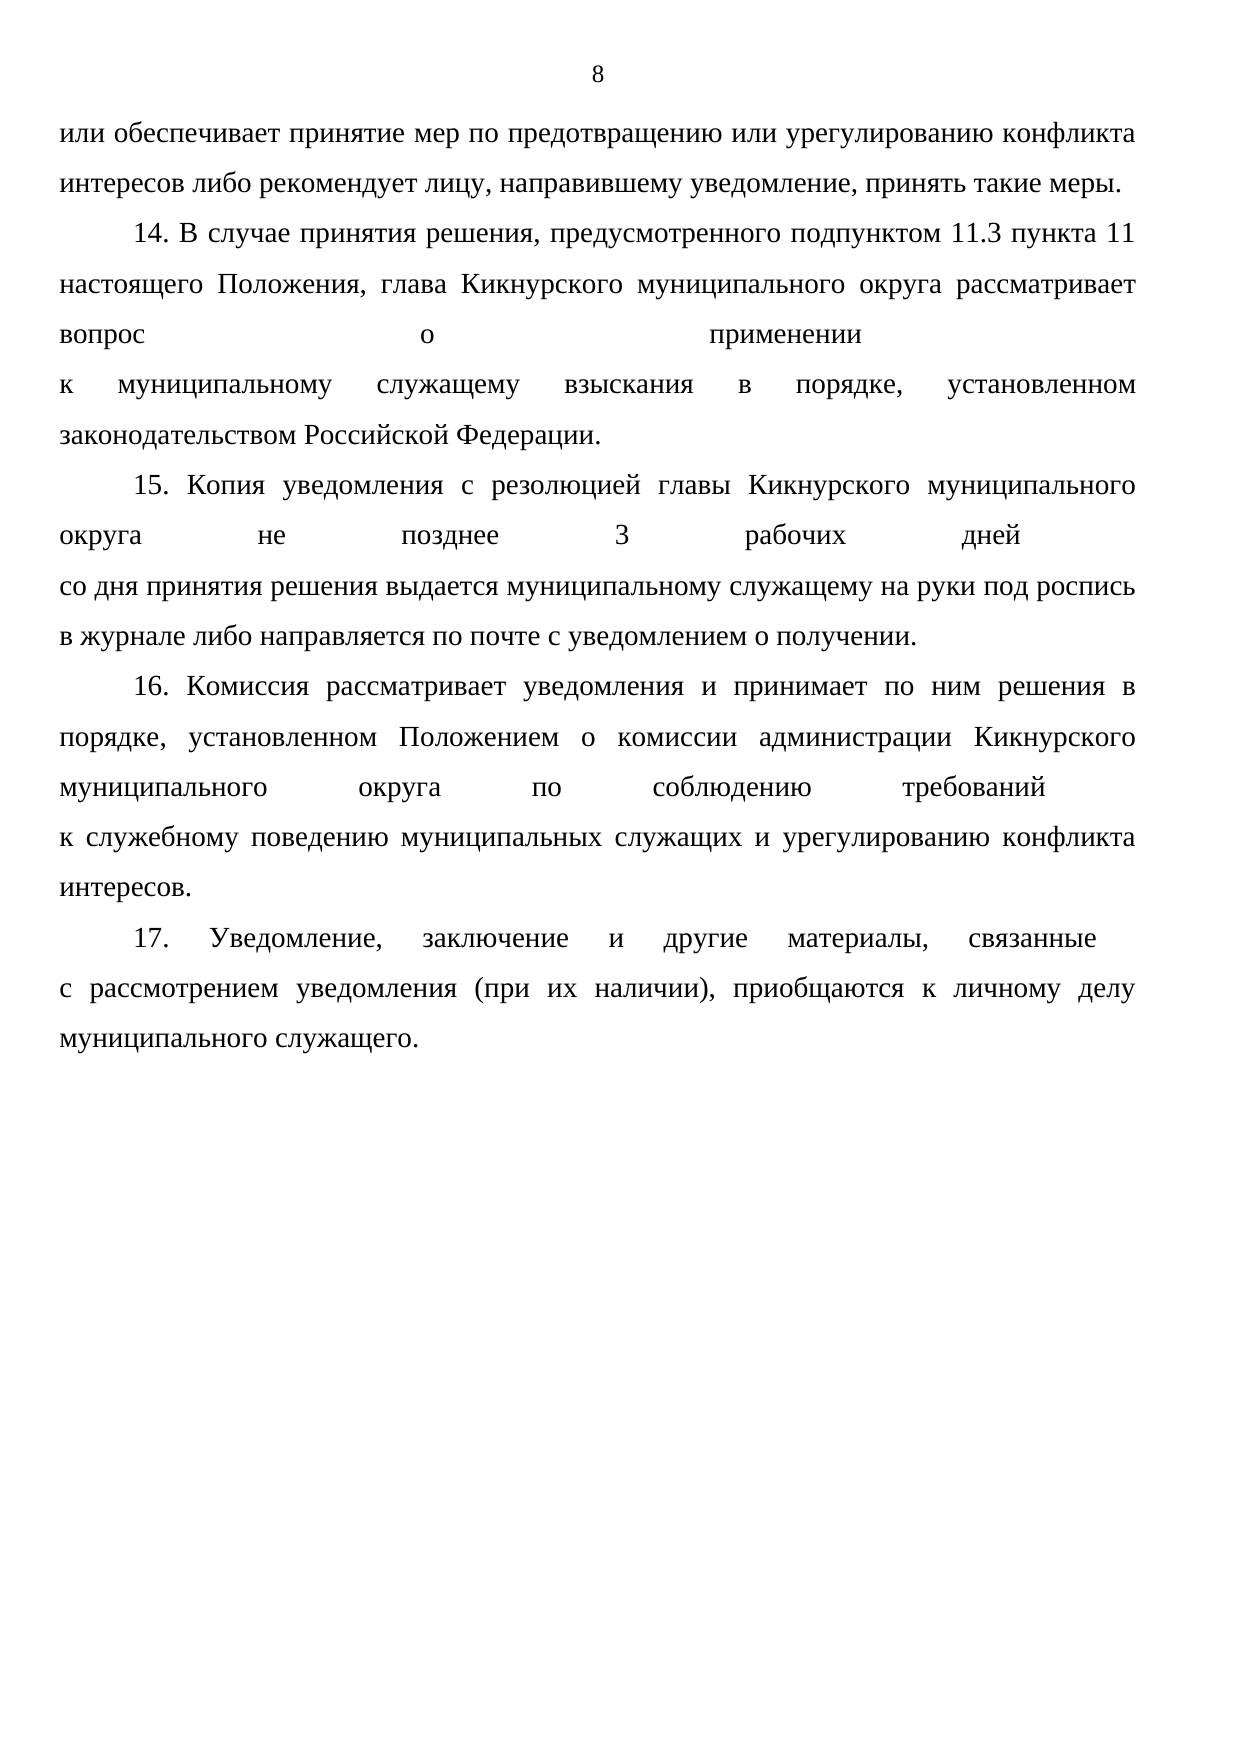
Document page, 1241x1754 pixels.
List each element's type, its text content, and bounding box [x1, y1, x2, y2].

text 16. Комиссия рассматривает уведомления и принимает по ним решения в порядке, установленном Положением о комиссии администрации Кикнурского муниципального округа по соблюдению требований к служебному поведению муниципальных служащих и урегулированию конфликта интересов. [59, 668, 1137, 903]
text 14. В случае принятия решения, предусмотренного подпунктом 11.3 пункта 11 настоящего Положения, глава Кикнурского муниципального округа рассматривает вопрос о применении к муниципальному служащему взыскания в порядке, установленном законодательством Российской Федерации. [59, 216, 1137, 450]
text 17. Уведомление, заключение и другие материалы, связанные с рассмотрением уведомления (при их наличии), приобщаются к личному делу муниципального служащего. [59, 920, 1137, 1054]
text 15. Копия уведомления с резолюцией главы Кикнурского муниципального округа не позднее 3 рабочих дней со дня принятия решения выдается муниципальному служащему на руки под роспись в журнале либо направляется по почте с уведомлением о получении. [59, 467, 1137, 652]
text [59, 115, 1137, 199]
